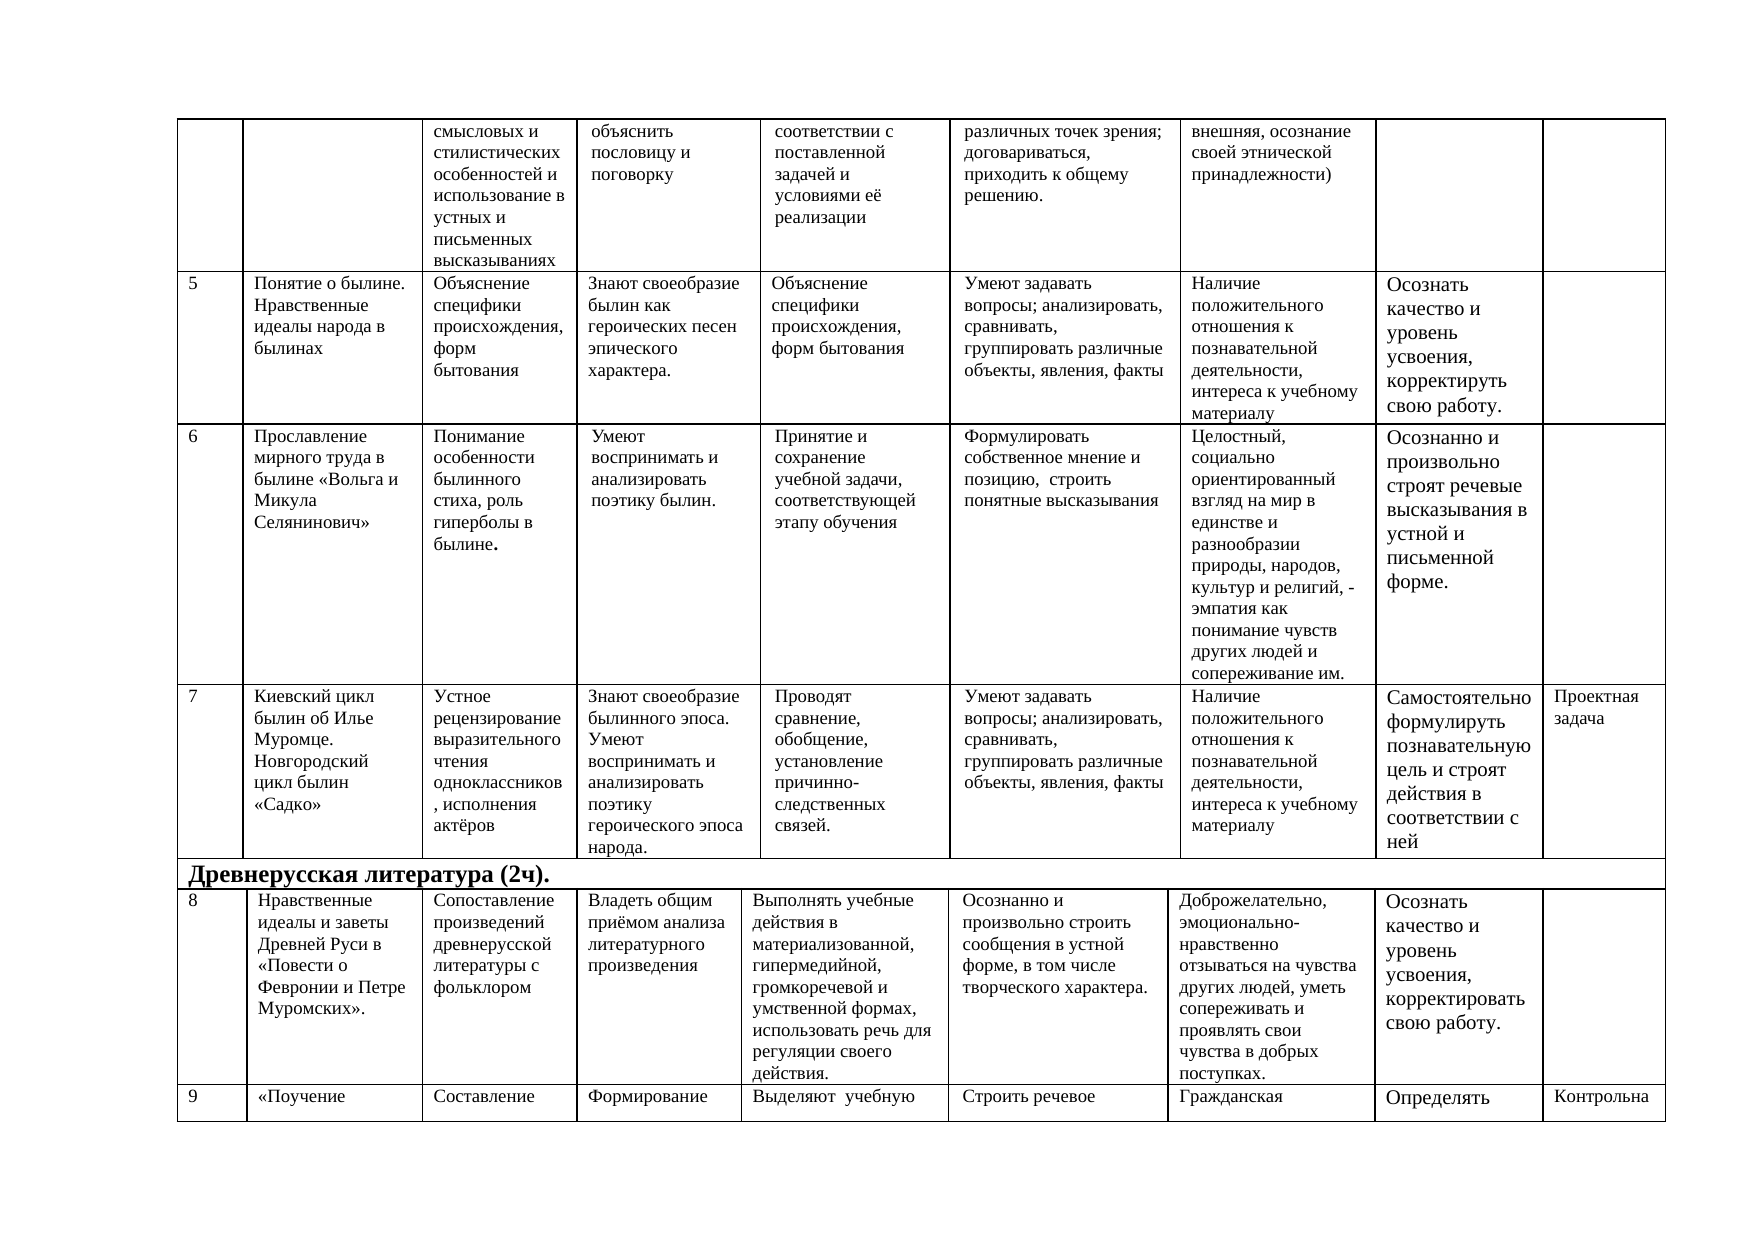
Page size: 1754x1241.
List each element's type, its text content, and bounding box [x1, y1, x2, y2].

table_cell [1376, 1085, 1542, 1121]
table_cell Киевский цикл былин об Илье Муромце. Новгородский цикл былин «Садко» [244, 685, 422, 857]
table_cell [761, 120, 949, 271]
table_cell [742, 1085, 948, 1121]
table_cell Осознанно и произвольно строить сообщения в устной форме, в том числе творческого характера. [949, 890, 1167, 1083]
table_cell [1544, 890, 1665, 1083]
table_cell Владеть общим приёмом анализа литературного произведения [578, 890, 741, 1083]
table_cell Знают своеобразие былин как героических песен эпического характера. [578, 272, 760, 423]
table_cell Древнерусская литература (2ч). [178, 859, 1665, 888]
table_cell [949, 1085, 1167, 1121]
table_cell Умеют задавать вопросы; анализировать, сравнивать, группировать различные объекты, явления, факты [951, 685, 1180, 857]
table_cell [1377, 120, 1542, 271]
table_cell Понятие о былине. Нравственные идеалы народа в былинах [244, 272, 422, 423]
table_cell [244, 120, 422, 271]
table_cell Сопоставление произведений древнерусской литературы с фольклором [423, 890, 576, 1083]
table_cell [578, 120, 760, 271]
table_cell Умеют воспринимать и анализировать поэтику былин. [578, 425, 760, 683]
table_cell Нравственные идеалы и заветы Древней Руси в «Повести о Февронии и Петре Муромских». [248, 890, 422, 1083]
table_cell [423, 1085, 576, 1121]
table_cell Осознать качество и уровень усвоения, корректировать свою работу. [1376, 890, 1542, 1083]
table_cell Наличие положительного отношения к познавательной деятельности, интереса к учебному материалу [1181, 272, 1375, 423]
table_cell 8 [178, 890, 246, 1083]
table_cell 9 [178, 1085, 246, 1121]
table_cell Принятие и сохранение учебной задачи, соответствующей этапу обучения [761, 425, 949, 683]
table_cell Формулировать собственное мнение и позицию, строить понятные высказывания [951, 425, 1180, 683]
table_cell Знают своеобразие былинного эпоса. Умеют воспринимать и анализировать поэтику героического эпоса народа. [578, 685, 760, 857]
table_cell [1169, 1085, 1374, 1121]
table_cell Осознанно и произвольно строят речевые высказывания в устной и письменной форме. [1377, 425, 1542, 683]
table_cell Целостный, социально ориентированный взгляд на мир в единстве и разнообразии природы, народов, культур и религий, - эмпатия как понимание чувств других людей и сопереживание им. [1181, 425, 1375, 683]
table_cell [1544, 272, 1665, 423]
table_cell [1544, 120, 1665, 271]
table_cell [1544, 1085, 1665, 1121]
table_cell Наличие положительного отношения к познавательной деятельности, интереса к учебному материалу [1181, 685, 1375, 857]
table_cell 6 [178, 425, 242, 683]
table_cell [423, 120, 576, 271]
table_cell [1181, 120, 1375, 271]
table_cell [1544, 425, 1665, 683]
table_cell Проводят сравнение, обобщение, установление причинно-следственных связей. [761, 685, 949, 857]
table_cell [248, 1085, 422, 1121]
table_cell Самостоятельно формулируть познавательную цель и строят действия в соответствии с ней [1377, 685, 1542, 857]
table_cell 5 [178, 272, 242, 423]
table_cell Устное рецензирование выразительного чтения одноклассников, исполнения актёров [423, 685, 576, 857]
table_cell Понимание особенности былинного стиха, роль гиперболы в былине. [423, 425, 576, 683]
table_cell Объяснение специфики происхождения, форм бытования [761, 272, 949, 423]
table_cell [578, 1085, 741, 1121]
table_cell 4 [178, 120, 242, 271]
table_cell 7 [178, 685, 242, 857]
table_cell Объяснение специфики происхождения, форм бытования [423, 272, 576, 423]
table_cell Прославление мирного труда в былине «Вольга и Микула Селянинович» [244, 425, 422, 683]
table_cell Проектная задача [1544, 685, 1665, 857]
table_cell Выполнять учебные действия в материализованной, гипермедийной, громкоречевой и умственной формах, использовать речь для регуляции своего действия. [742, 890, 948, 1083]
table_cell Доброжелательно, эмоционально-нравственно отзываться на чувства других людей, уметь сопереживать и проявлять свои чувства в добрых поступках. [1169, 890, 1374, 1083]
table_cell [951, 120, 1180, 271]
table_cell Умеют задавать вопросы; анализировать, сравнивать, группировать различные объекты, явления, факты [951, 272, 1180, 423]
table_cell Осознать качество и уровень усвоения, корректируть свою работу. [1377, 272, 1542, 423]
